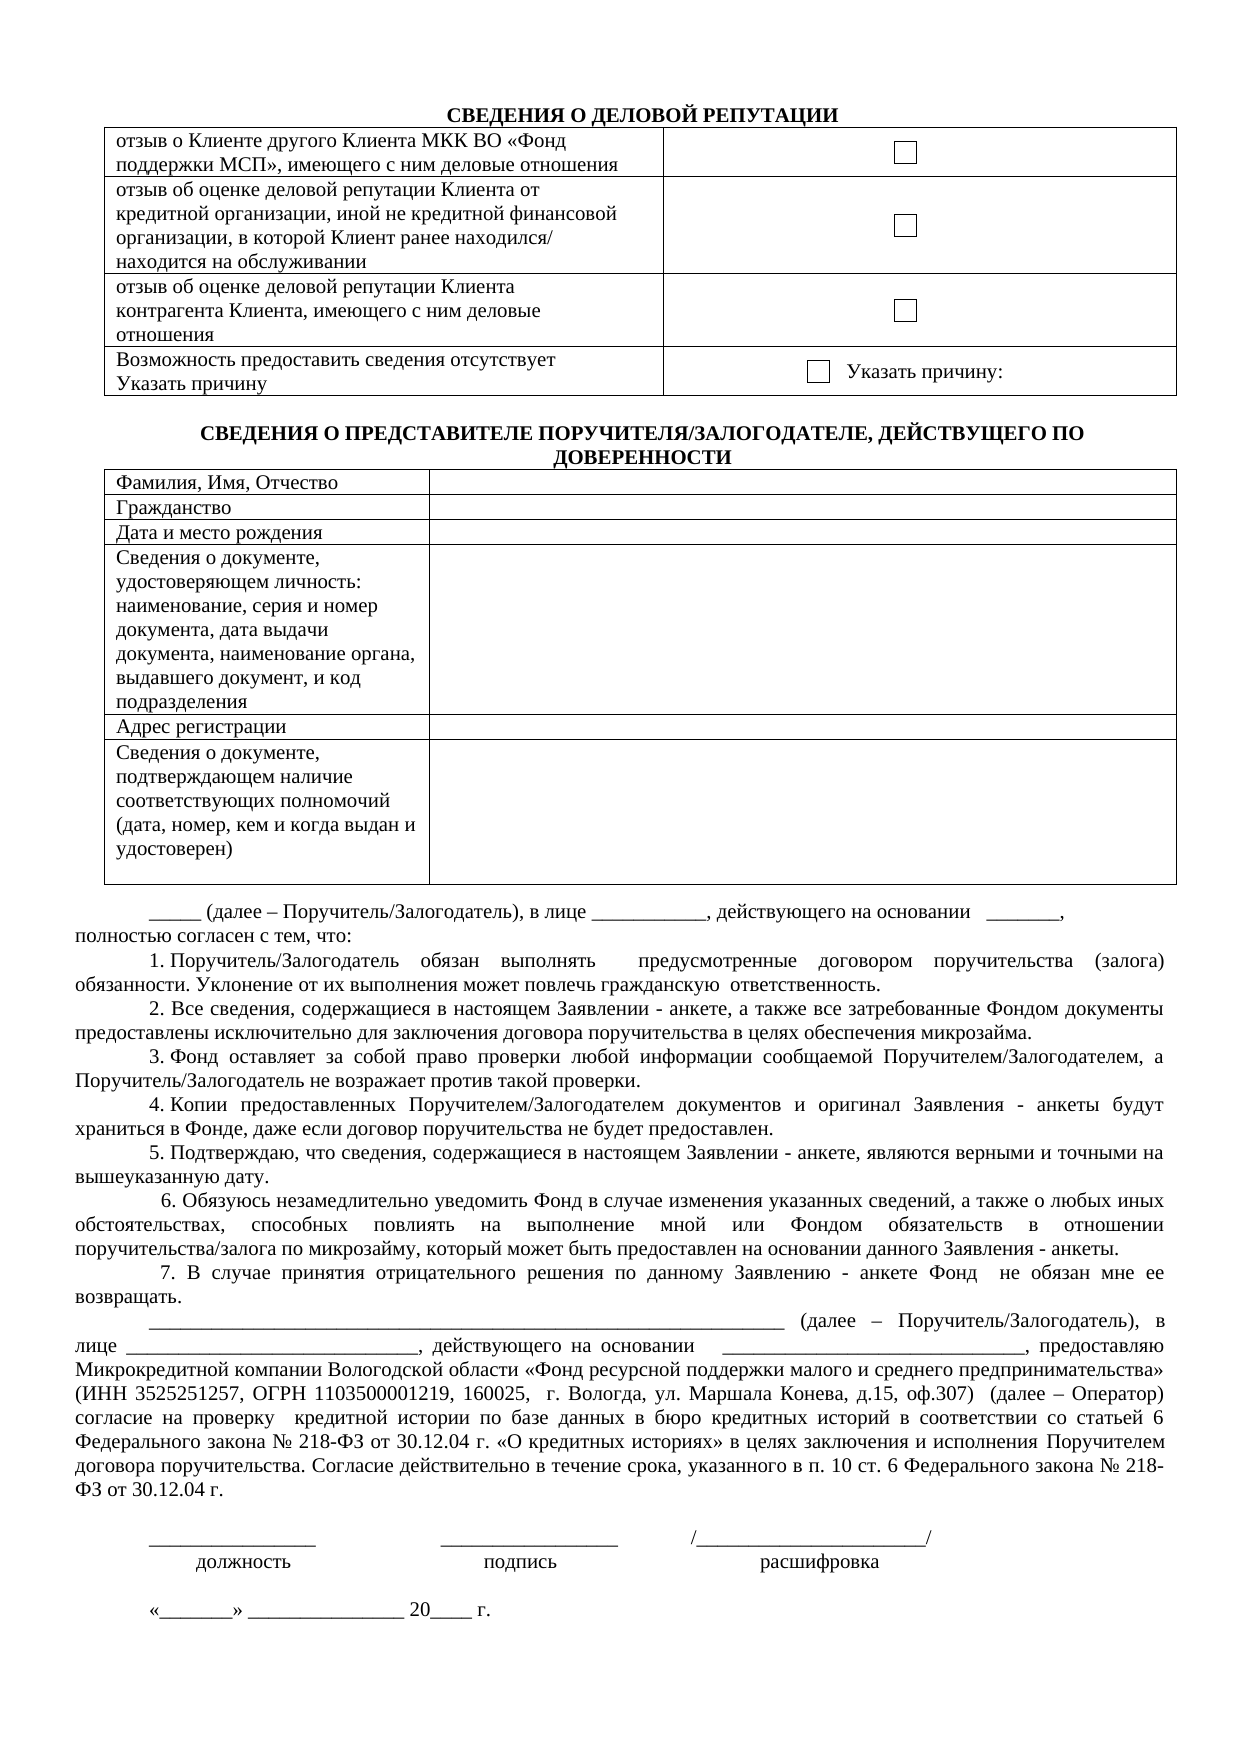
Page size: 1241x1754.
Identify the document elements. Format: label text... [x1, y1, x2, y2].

table_cell отзыв об оценке деловой репутации Клиента от кредитной организации, иной не кредитной финансовой организации, в которой Клиент ранее находился/ находится на обслуживании [105, 177, 663, 273]
text 1. Поручитель/Залогодатель обязан выполнять предусмотренные договором поручительства (залога) обязанности. Уклонение от их выполнения может повлечь гражданскую ответственность. [75, 947, 1165, 996]
text 7. В случае принятия отрицательного решения по данному Заявлению - анкете Фонд не обязан мне ее возвращать. [75, 1260, 1165, 1308]
text СВЕДЕНИЯ О ПРЕДСТАВИТЕЛЕ ПОРУЧИТЕЛЯ/ЗАЛОГОДАТЕЛЕ, ДЕЙСТВУЩЕГО ПО ДОВЕРЕННОСТИ [150, 421, 1135, 469]
table_cell [664, 177, 1176, 273]
table_cell [430, 740, 1176, 884]
table_cell Дата и место рождения [105, 520, 429, 544]
table_header [430, 470, 1176, 494]
table_cell [430, 495, 1176, 519]
table_cell Адрес регистрации [105, 715, 429, 738]
table_cell Сведения о документе, подтверждающем наличие соответствующих полномочий (дата, номер, кем и когда выдан и удостоверен) [105, 740, 429, 884]
table_cell Сведения о документе, удостоверяющем личность: наименование, серия и номер документа, дата выдачи документа, наименование органа, выдавшего документ, и код подразделения [105, 545, 429, 713]
table_cell Указать причину: [664, 347, 1176, 395]
text 5. Подтверждаю, что сведения, содержащиеся в настоящем Заявлении - анкете, являются верными и точными на вышеуказанную дату. [75, 1140, 1165, 1188]
text 2. Все сведения, содержащиеся в настоящем Заявлении - анкете, а также все затребованные Фондом документы предоставлены исключительно для заключения договора поручительства в целях обеспечения микрозайма. [75, 996, 1165, 1044]
text 3. Фонд оставляет за собой право проверки любой информации сообщаемой Поручителем/Залогодателем, а Поручитель/Залогодатель не возражает против такой проверки. [75, 1044, 1165, 1092]
table_cell Гражданство [105, 495, 429, 519]
text СВЕДЕНИЯ О ДЕЛОВОЙ РЕПУТАЦИИ [150, 102, 1135, 127]
text _____ (далее – Поручитель/Залогодатель), в лице ___________, действующего на основании _______, полностью согласен с тем, что: [75, 899, 1165, 947]
text 4. Копии предоставленных Поручителем/Залогодателем документов и оригинал Заявления - анкеты будут храниться в Фонде, даже если договор поручительства не будет предоставлен. [75, 1092, 1165, 1140]
table_cell [430, 520, 1176, 544]
list ________________ _________________ /______________________/ [149, 1525, 1165, 1549]
text _____________________________________________________________ (далее – Поручитель/Залогодатель), в лице ____________________________, действующего на основании _____________________________, предоставляю Микрокредитной компании Вологодской области «Фонд ресурсной поддержки малого и среднего предпринимательства» (ИНН 3525251257, ОГРН 1103500001219, 160025, г. Вологда, ул. Маршала Конева, д.15, оф.307) (далее – Оператор) согласие на проверку кредитной истории по базе данных в бюро кредитных историй в соответствии со статьей 6 Федерального закона № 218-ФЗ от 30.12.04 г. «О кредитных историях» в целях заключения и исполнения Поручителем договора поручительства. Согласие действительно в течение срока, указанного в п. 10 ст. 6 Федерального закона № 218-ФЗ от 30.12.04 г. [75, 1308, 1165, 1501]
table_cell [430, 715, 1176, 738]
table_cell [430, 545, 1176, 713]
table_header отзыв о Клиенте другого Клиента МКК ВО «Фонд поддержки МСП», имеющего с ним деловые отношения [105, 128, 663, 176]
list должность подпись расшифровка [149, 1549, 1165, 1573]
table_cell Возможность предоставить сведения отсутствует Указать причину [105, 347, 663, 395]
table_header Фамилия, Имя, Отчество [105, 470, 429, 494]
text 6. Обязуюсь незамедлительно уведомить Фонд в случае изменения указанных сведений, а также о любых иных обстоятельствах, способных повлиять на выполнение мной или Фондом обязательств в отношении поручительства/залога по микрозайму, который может быть предоставлен на основании данного Заявления - анкеты. [75, 1188, 1165, 1260]
list «_______» _______________ 20____ г. [149, 1597, 1165, 1621]
table_cell [664, 274, 1176, 346]
table_cell отзыв об оценке деловой репутации Клиента контрагента Клиента, имеющего с ним деловые отношения [105, 274, 663, 346]
table_header [664, 128, 1176, 176]
